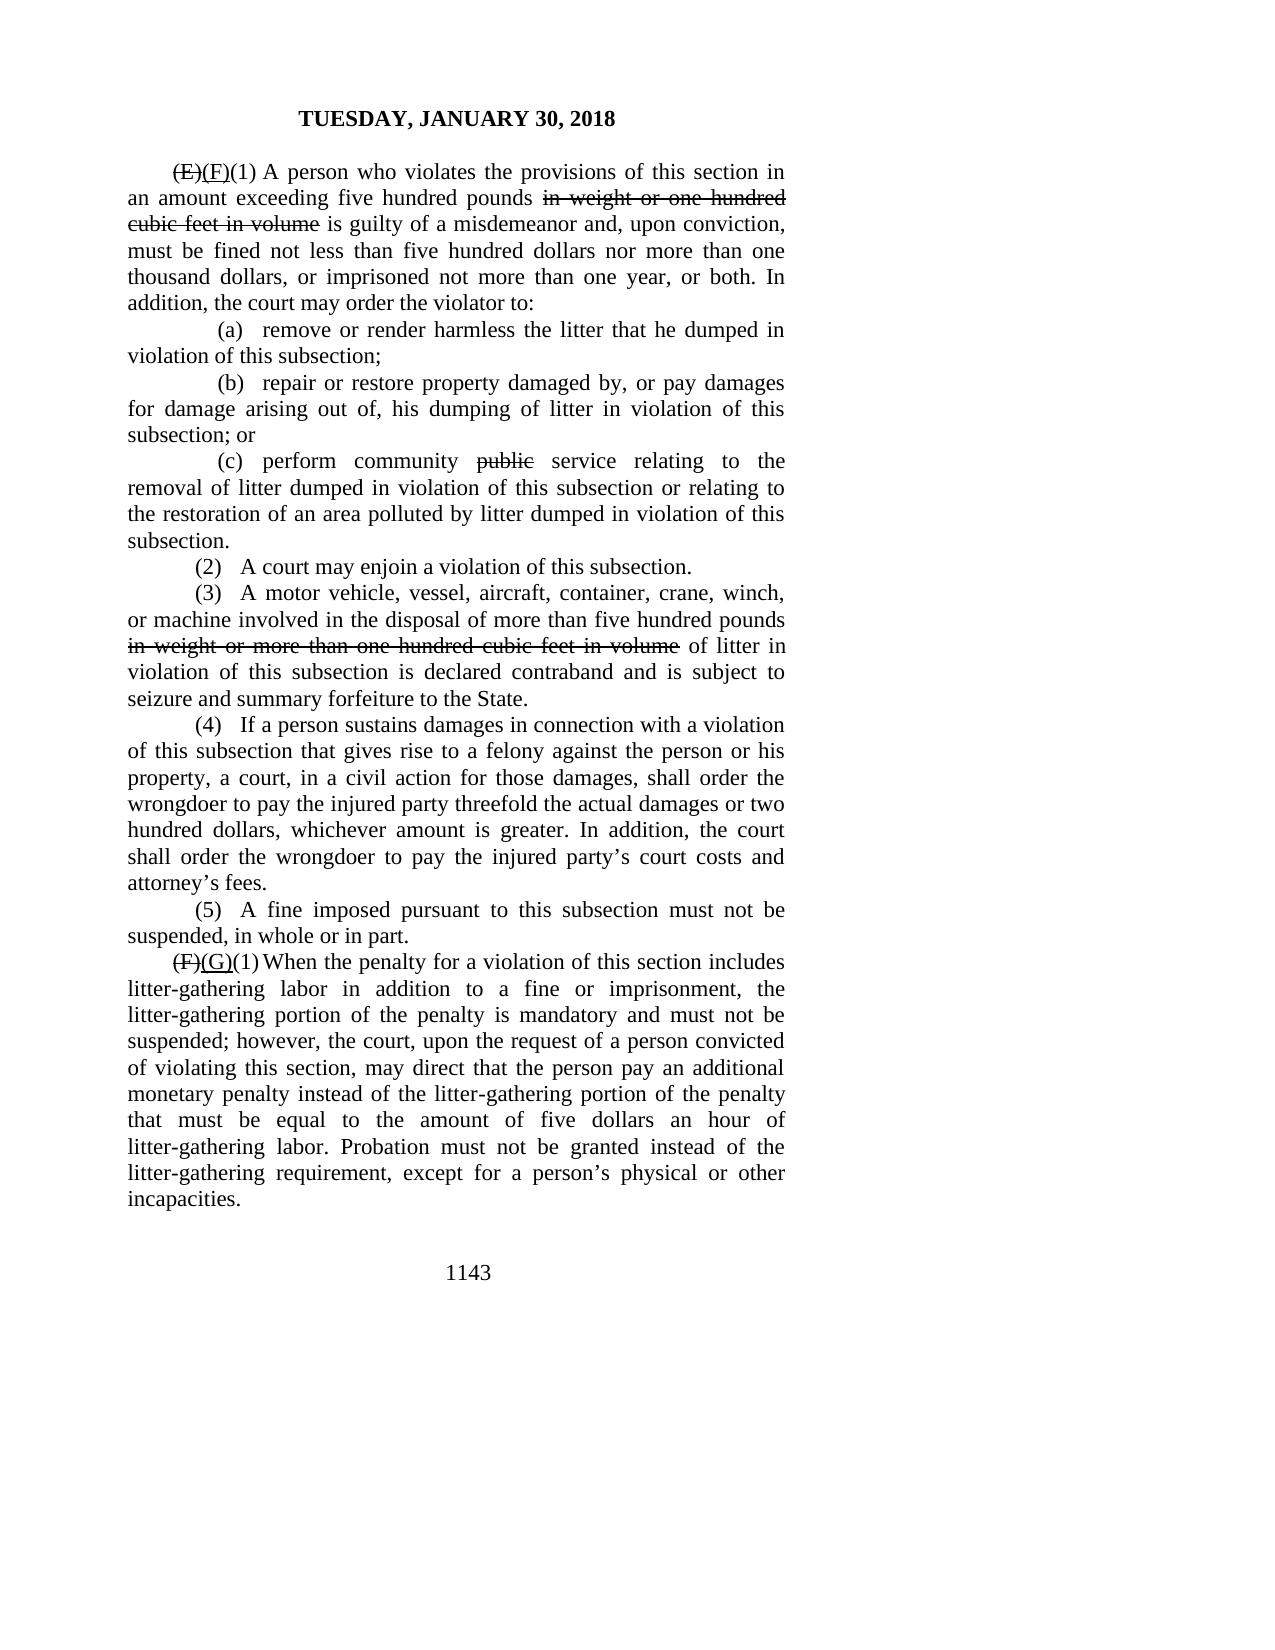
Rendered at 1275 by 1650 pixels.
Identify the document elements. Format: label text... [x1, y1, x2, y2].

text (b) repair or restore property damaged by, or pay damages for damage arising out of, his dumping of litter in violation of this subsection; or [127, 368, 786, 448]
text (c) perform community public service relating to the removal of litter dumped in violation of this subsection or relating to the restoration of an area polluted by litter dumped in violation of this subsection. [127, 448, 786, 553]
text (E)(F)(1) A person who violates the provisions of this section in an amount exceeding five hundred pounds in weight or one hundred cubic feet in volume is guilty of a misdemeanor and, upon conviction, must be fined not less than five hundred dollars nor more than one thousand dollars, or imprisoned not more than one year, or both. In addition, the court may order the violator to: [127, 158, 786, 316]
text (2) A court may enjoin a violation of this subsection. [127, 553, 786, 579]
text (a) remove or render harmless the litter that he dumped in violation of this subsection; [127, 316, 786, 368]
text (5) A fine imposed pursuant to this subsection must not be suspended, in whole or in part. [127, 896, 786, 948]
text (4) If a person sustains damages in connection with a violation of this subsection that gives rise to a felony against the person or his property, a court, in a civil action for those damages, shall order the wrongdoer to pay the injured party threefold the actual damages or two hundred dollars, whichever amount is greater. In addition, the court shall order the wrongdoer to pay the injured party’s court costs and attorney’s fees. [127, 711, 786, 896]
text (3) A motor vehicle, vessel, aircraft, container, crane, winch, or machine involved in the disposal of more than five hundred pounds in weight or more than one hundred cubic feet in volume of litter in violation of this subsection is declared contraband and is subject to seizure and summary forfeiture to the State. [127, 579, 786, 711]
text (F)(G)(1) When the penalty for a violation of this section includes litter-gathering labor in addition to a fine or imprisonment, the litter-gathering portion of the penalty is mandatory and must not be suspended; however, the court, upon the request of a person convicted of violating this section, may direct that the person pay an additional monetary penalty instead of the litter-gathering portion of the penalty that must be equal to the amount of five dollars an hour of litter-gathering labor. Probation must not be granted instead of the litter-gathering requirement, except for a person’s physical or other incapacities. [127, 948, 786, 1212]
